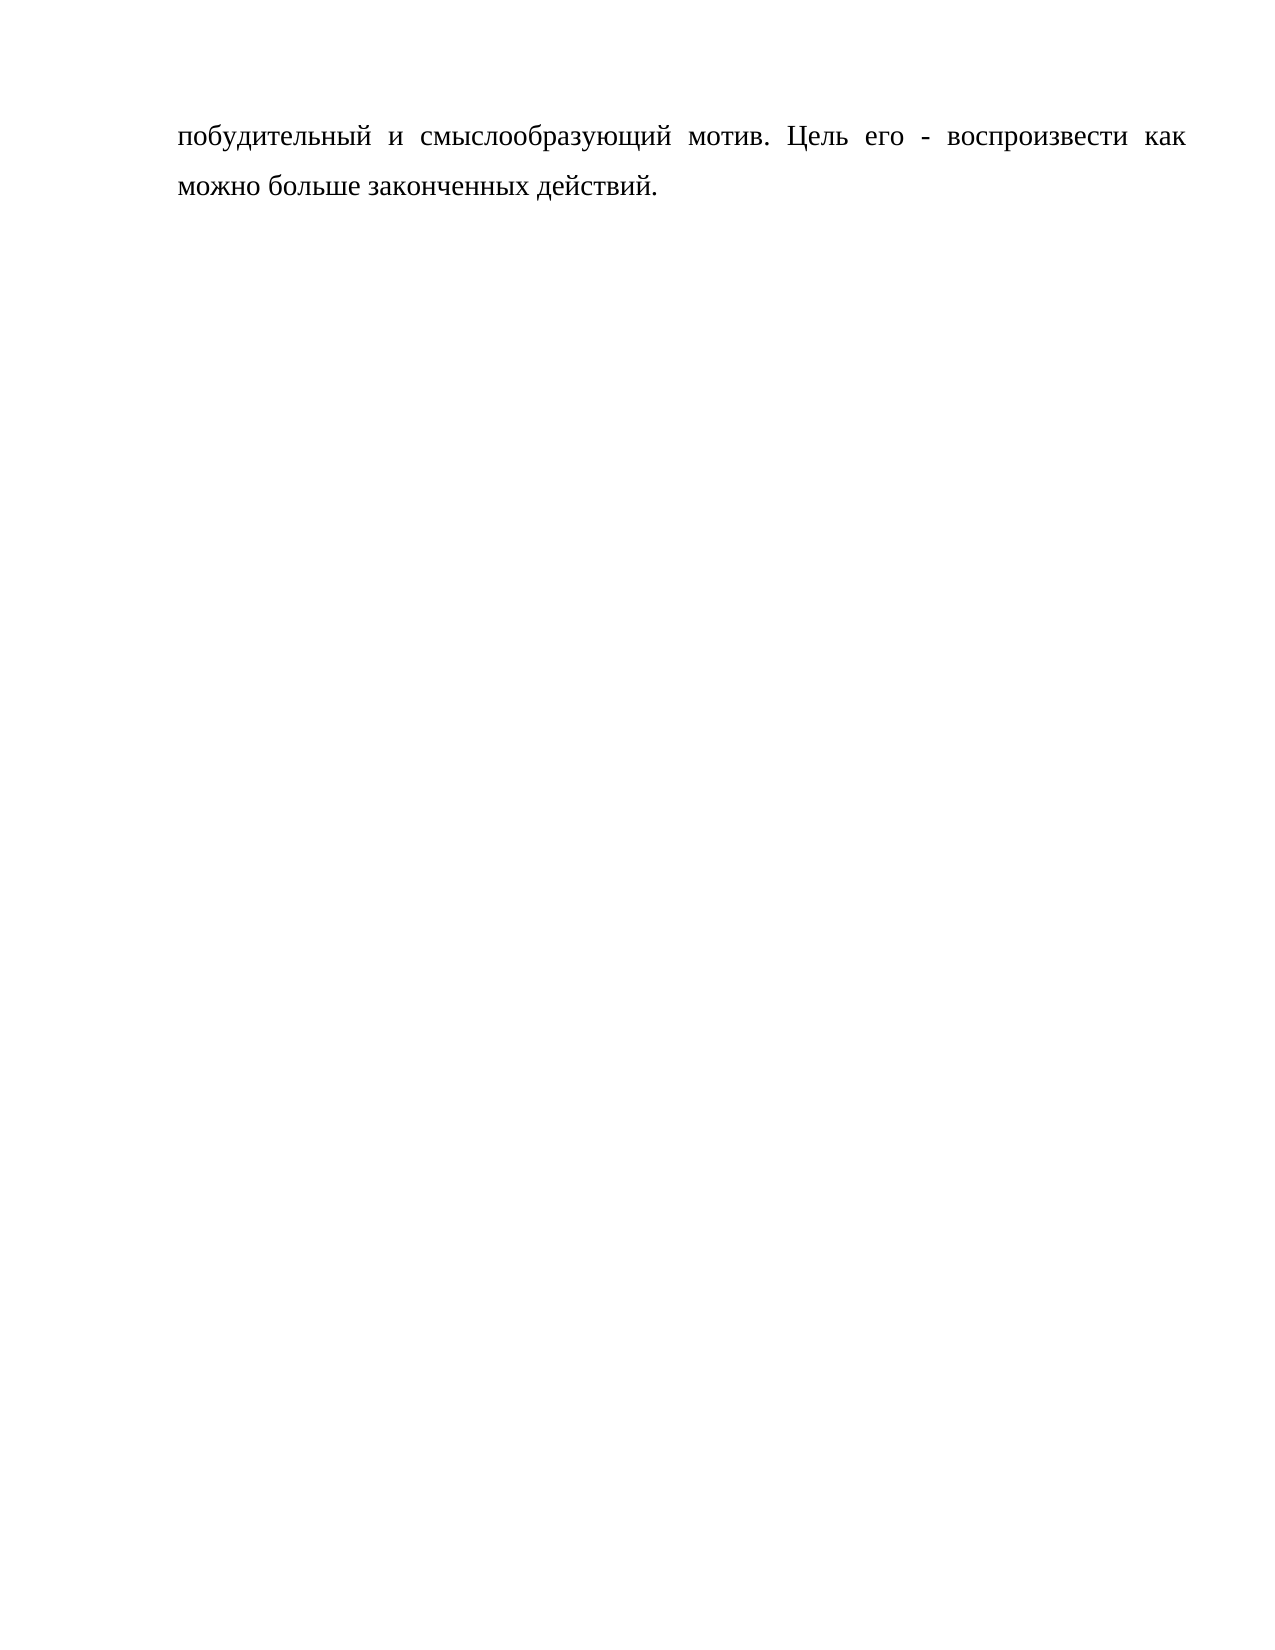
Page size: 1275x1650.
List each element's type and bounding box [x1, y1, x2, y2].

text [177, 118, 1186, 202]
